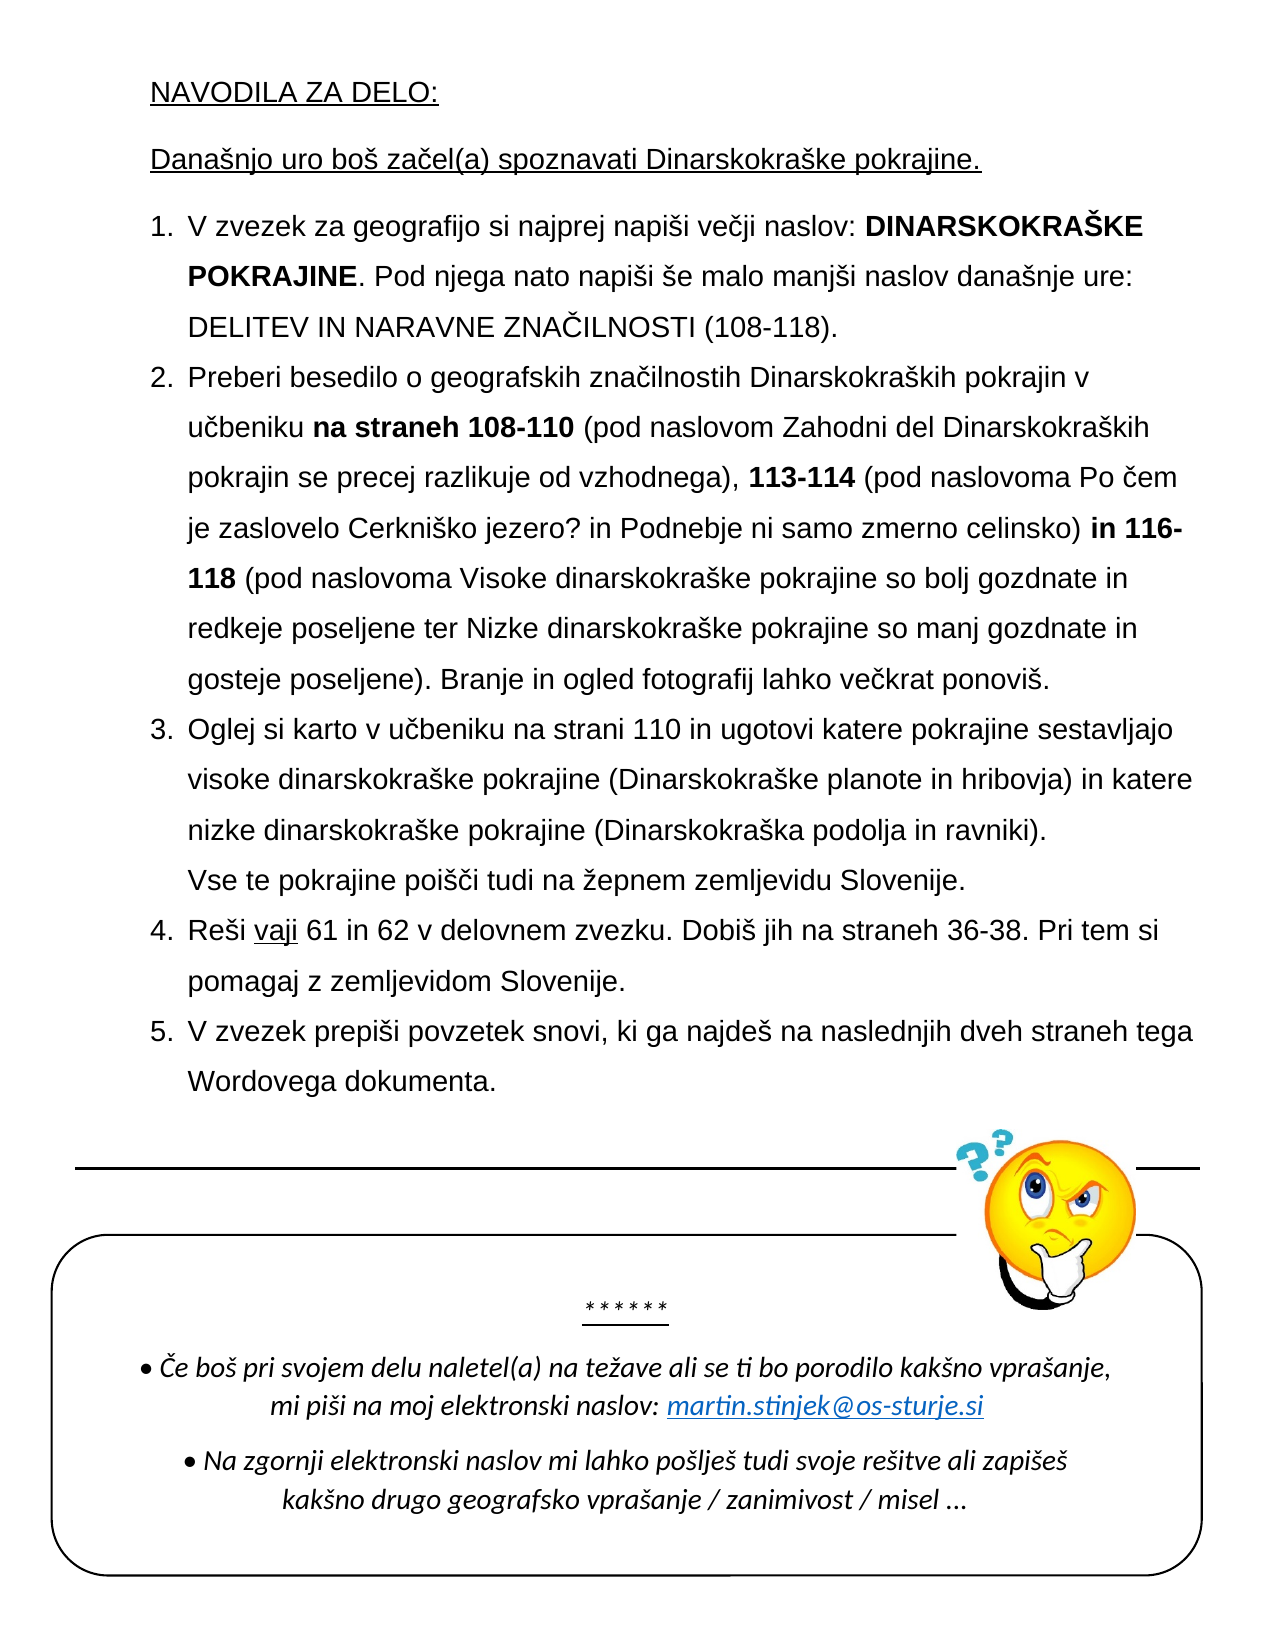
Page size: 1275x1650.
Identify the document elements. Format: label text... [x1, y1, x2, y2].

picture [956, 1129, 1136, 1310]
list Vse te pokrajine poišči tudi na žepnem zemljevidu Slovenije. [187, 863, 1200, 897]
list Reši vaji 61 in 62 v delovnem zvezku. Dobiš jih na straneh 36-38. Pri tem si pomagaj z zemljevidom Slovenije. [150, 913, 1200, 997]
text NAVODILA ZA DELO: [150, 75, 1200, 108]
text Današnjo uro boš začel(a) spoznavati Dinarskokraške pokrajine. [150, 142, 1200, 176]
list Preberi besedilo o geografskih značilnostih Dinarskokraških pokrajin v učbeniku na straneh 108-110 (pod naslovom Zahodni del Dinarskokraških pokrajin se precej razlikuje od vzhodnega), 113-114 (pod naslovoma Po čem je zaslovelo Cerkniško jezero? in Podnebje ni samo zmerno celinsko) in 116-118 (pod naslovoma Visoke dinarskokraške pokrajine so bolj gozdnate in redkeje poseljene ter Nizke dinarskokraške pokrajine so manj gozdnate in gosteje poseljene). Branje in ogled fotografij lahko večkrat ponoviš. [150, 360, 1200, 695]
list V zvezek za geografijo si najprej napiši večji naslov: DINARSKOKRAŠKE POKRAJINE. Pod njega nato napiši še malo manjši naslov današnje ure: DELITEV IN NARAVNE ZNAČILNOSTI (108-118). [150, 209, 1200, 343]
list Oglej si karto v učbeniku na strani 110 in ugotovi katere pokrajine sestavljajo visoke dinarskokraške pokrajine (Dinarskokraške planote in hribovja) in katere nizke dinarskokraške pokrajine (Dinarskokraška podolja in ravniki). [150, 712, 1200, 846]
list V zvezek prepiši povzetek snovi, ki ga najdeš na naslednjih dveh straneh tega Wordovega dokumenta. [150, 1014, 1200, 1098]
